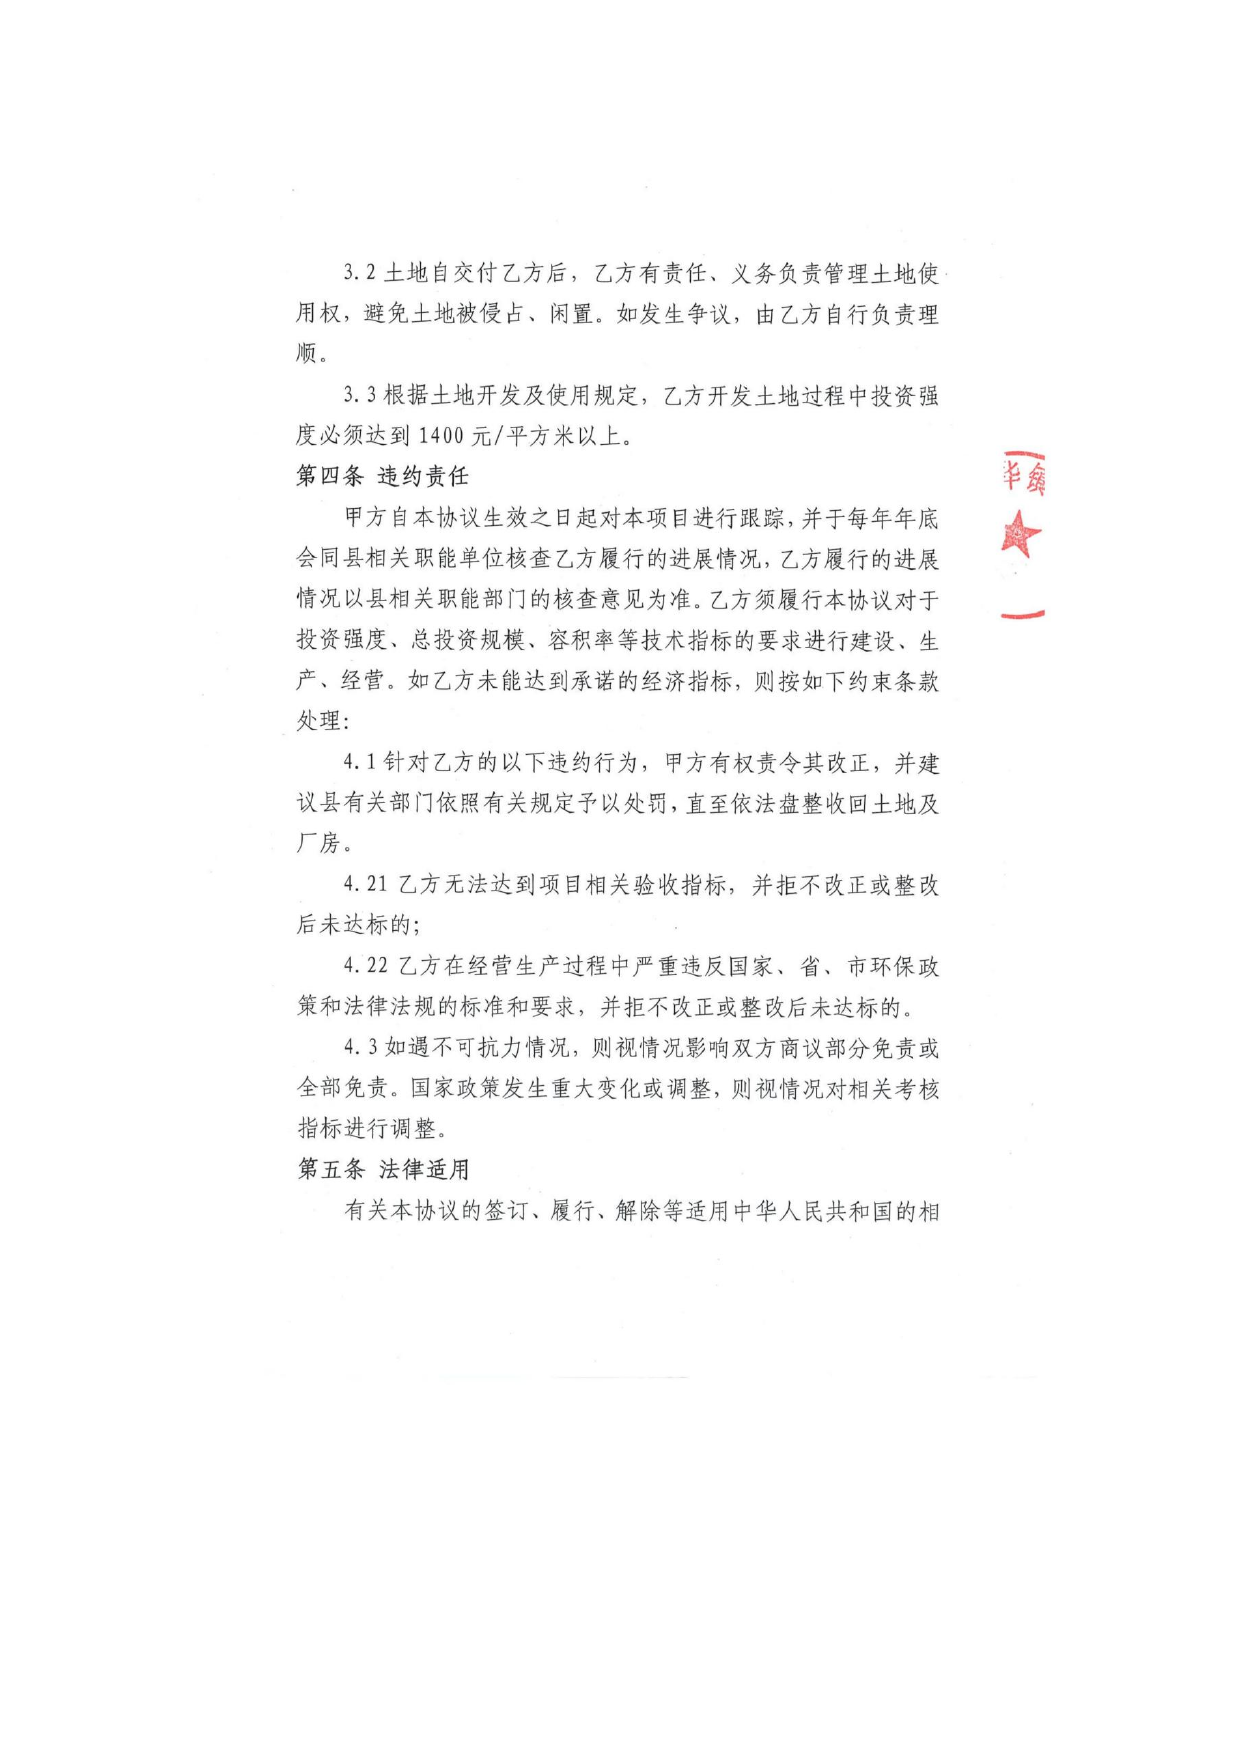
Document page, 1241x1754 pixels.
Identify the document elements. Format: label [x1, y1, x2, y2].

picture [187, 162, 1053, 1386]
